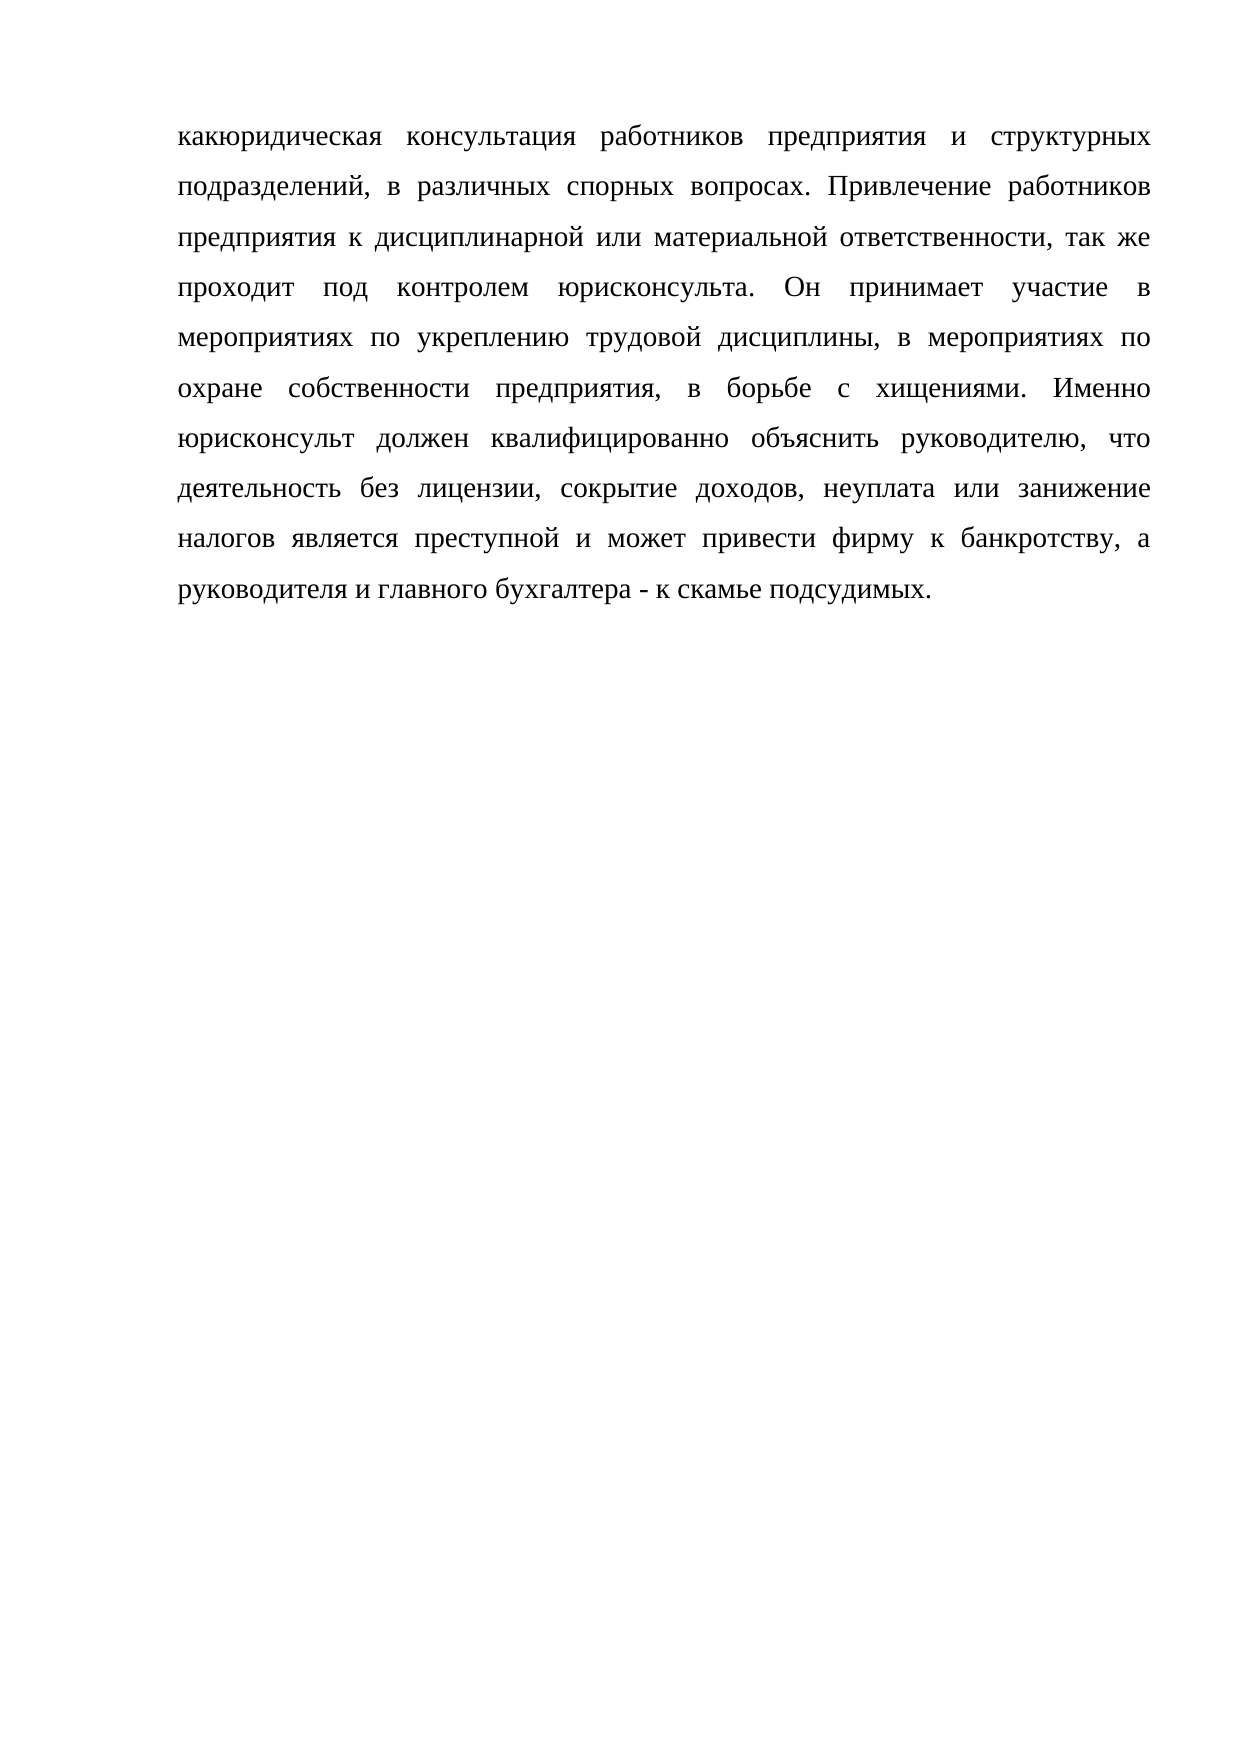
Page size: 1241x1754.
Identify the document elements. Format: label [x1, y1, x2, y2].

text [177, 118, 1152, 604]
